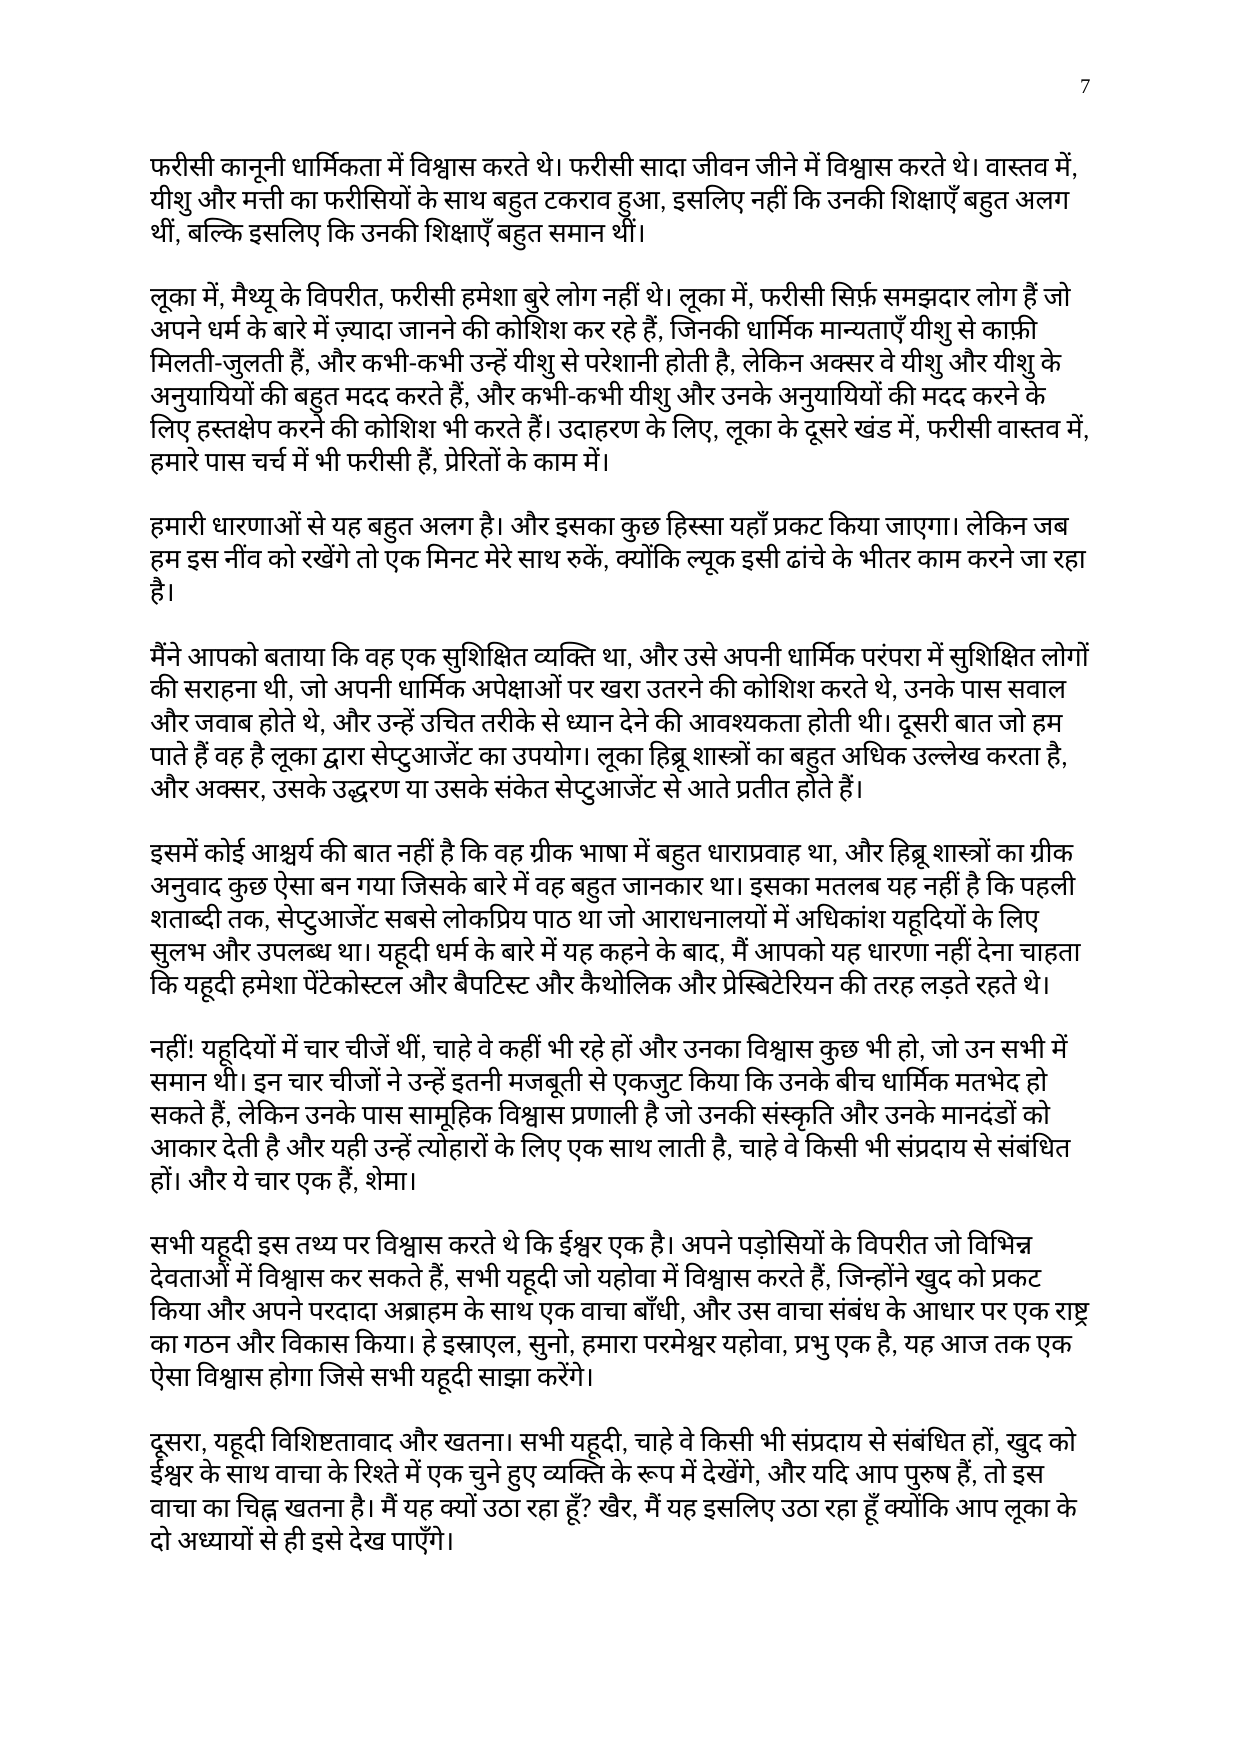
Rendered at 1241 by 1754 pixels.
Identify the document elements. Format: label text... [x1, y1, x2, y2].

text फरीसी कानूनी धार्मिकता में विश्वास करते थे। फरीसी सादा जीवन जीने में विश्वास करते थे। वास्तव में, यीशु और मत्ती का फरीसियों के साथ बहुत टकराव हुआ, इसलिए नहीं कि उनकी शिक्षाएँ बहुत अलग थीं, बल्कि इसलिए कि उनकी शिक्षाएँ बहुत समान थीं। [150, 150, 1090, 249]
text दूसरा, यहूदी विशिष्टतावाद और खतना। सभी यहूदी, चाहे वे किसी भी संप्रदाय से संबंधित हों, खुद को ईश्वर के साथ वाचा के रिश्ते में एक चुने हुए व्यक्ति के रूप में देखेंगे, और यदि आप पुरुष हैं, तो इस वाचा का चिह्न खतना है। मैं यह क्यों उठा रहा हूँ? खैर, मैं यह इसलिए उठा रहा हूँ क्योंकि आप लूका के दो अध्यायों से ही इसे देख पाएँगे। [150, 1425, 1090, 1557]
text नहीं! यहूदियों में चार चीजें थीं, चाहे वे कहीं भी रहे हों और उनका विश्वास कुछ भी हो, जो उन सभी में समान थी। इन चार चीजों ने उन्हें इतनी मजबूती से एकजुट किया कि उनके बीच धार्मिक मतभेद हो सकते हैं, लेकिन उनके पास सामूहिक विश्वास प्रणाली है जो उनकी संस्कृति और उनके मानदंडों को आकार देती है और यही उन्हें त्योहारों के लिए एक साथ लाती है, चाहे वे किसी भी संप्रदाय से संबंधित हों। और ये चार एक हैं, शेमा। [150, 1032, 1090, 1197]
text लूका में, मैथ्यू के विपरीत, फरीसी हमेशा बुरे लोग नहीं थे। लूका में, फरीसी सिर्फ़ समझदार लोग हैं जो अपने धर्म के बारे में ज़्यादा जानने की कोशिश कर रहे हैं, जिनकी धार्मिक मान्यताएँ यीशु से काफ़ी मिलती-जुलती हैं, और कभी-कभी उन्हें यीशु से परेशानी होती है, लेकिन अक्सर वे यीशु और यीशु के अनुयायियों की बहुत मदद करते हैं, और कभी-कभी यीशु और उनके अनुयायियों की मदद करने के लिए हस्तक्षेप करने की कोशिश भी करते हैं। उदाहरण के लिए, लूका के दूसरे खंड में, फरीसी वास्तव में, हमारे पास चर्च में भी फरीसी हैं, प्रेरितों के काम में। [150, 280, 1090, 478]
text इसमें कोई आश्चर्य की बात नहीं है कि वह ग्रीक भाषा में बहुत धाराप्रवाह था, और हिब्रू शास्त्रों का ग्रीक अनुवाद कुछ ऐसा बन गया जिसके बारे में वह बहुत जानकार था। इसका मतलब यह नहीं है कि पहली शताब्दी तक, सेप्टुआजेंट सबसे लोकप्रिय पाठ था जो आराधनालयों में अधिकांश यहूदियों के लिए सुलभ और उपलब्ध था। यहूदी धर्म के बारे में यह कहने के बाद, मैं आपको यह धारणा नहीं देना चाहता कि यहूदी हमेशा पेंटेकोस्टल और बैपटिस्ट और कैथोलिक और प्रेस्बिटेरियन की तरह लड़ते रहते थे। [150, 836, 1090, 1001]
text मैंने आपको बताया कि वह एक सुशिक्षित व्यक्ति था, और उसे अपनी धार्मिक परंपरा में सुशिक्षित लोगों की सराहना थी, जो अपनी धार्मिक अपेक्षाओं पर खरा उतरने की कोशिश करते थे, उनके पास सवाल और जवाब होते थे, और उन्हें उचित तरीके से ध्यान देने की आवश्यकता होती थी। दूसरी बात जो हम पाते हैं वह है लूका द्वारा सेप्टुआजेंट का उपयोग। लूका हिब्रू शास्त्रों का बहुत अधिक उल्लेख करता है, और अक्सर, उसके उद्धरण या उसके संकेत सेप्टुआजेंट से आते प्रतीत होते हैं। [150, 640, 1090, 805]
text सभी यहूदी इस तथ्य पर विश्वास करते थे कि ईश्वर एक है। अपने पड़ोसियों के विपरीत जो विभिन्न देवताओं में विश्वास कर सकते हैं, सभी यहूदी जो यहोवा में विश्वास करते हैं, जिन्होंने खुद को प्रकट किया और अपने परदादा अब्राहम के साथ एक वाचा बाँधी, और उस वाचा संबंध के आधार पर एक राष्ट्र का गठन और विकास किया। हे इस्राएल, सुनो, हमारा परमेश्वर यहोवा, प्रभु एक है, यह आज तक एक ऐसा विश्वास होगा जिसे सभी यहूदी साझा करेंगे। [150, 1228, 1090, 1393]
text हमारी धारणाओं से यह बहुत अलग है। और इसका कुछ हिस्सा यहाँ प्रकट किया जाएगा। लेकिन जब हम इस नींव को रखेंगे तो एक मिनट मेरे साथ रुकें, क्योंकि ल्यूक इसी ढांचे के भीतर काम करने जा रहा है। [150, 509, 1090, 608]
